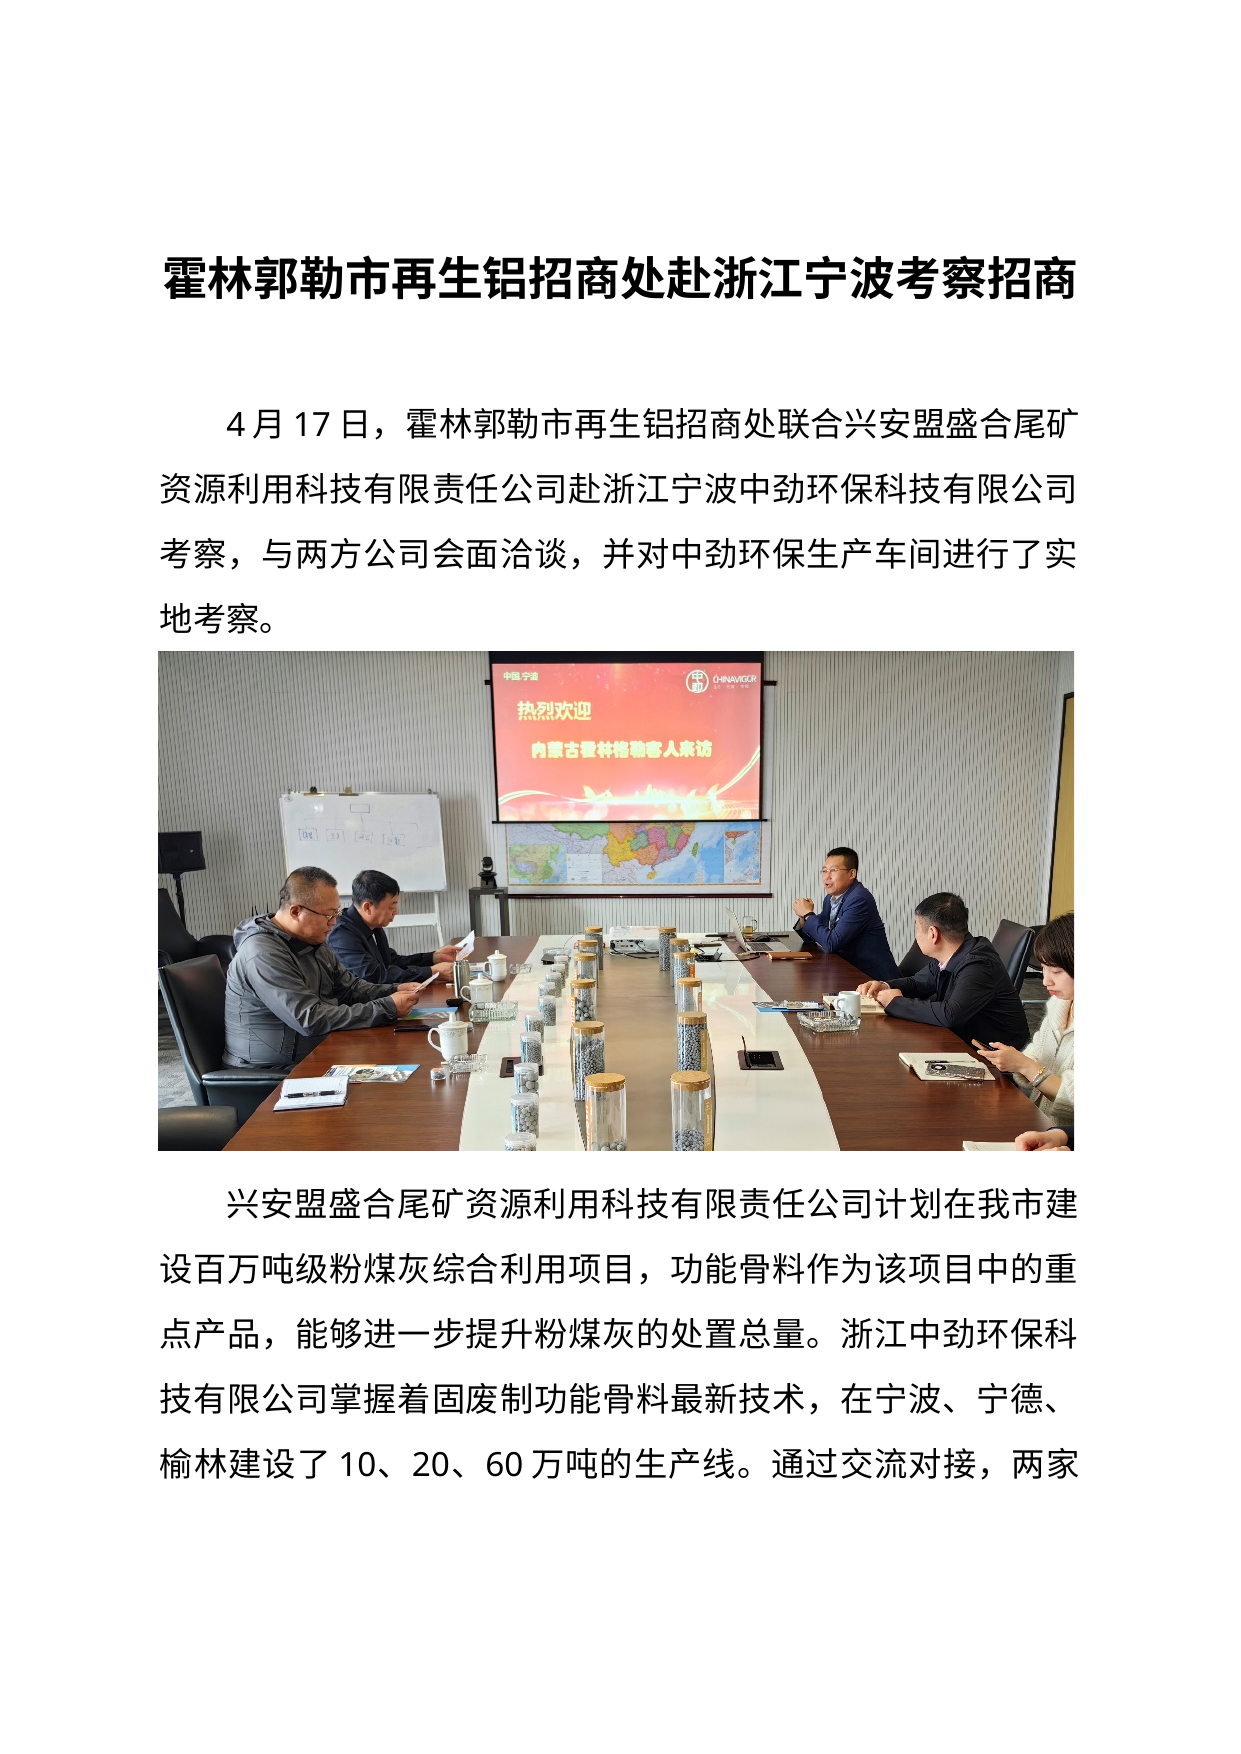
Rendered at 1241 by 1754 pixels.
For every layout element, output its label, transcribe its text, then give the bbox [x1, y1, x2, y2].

text 4月17日，霍林郭勒市再生铝招商处联合兴安盟盛合尾矿资源利用科技有限责任公司赴浙江宁波中劲环保科技有限公司考察，与两方公司会面洽谈，并对中劲环保生产车间进行了实地考察。 [159, 389, 1081, 649]
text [159, 649, 1081, 1494]
text 霍林郭勒市再生铝招商处赴浙江宁波考察招商 [159, 227, 1081, 324]
picture [158, 651, 1075, 1151]
